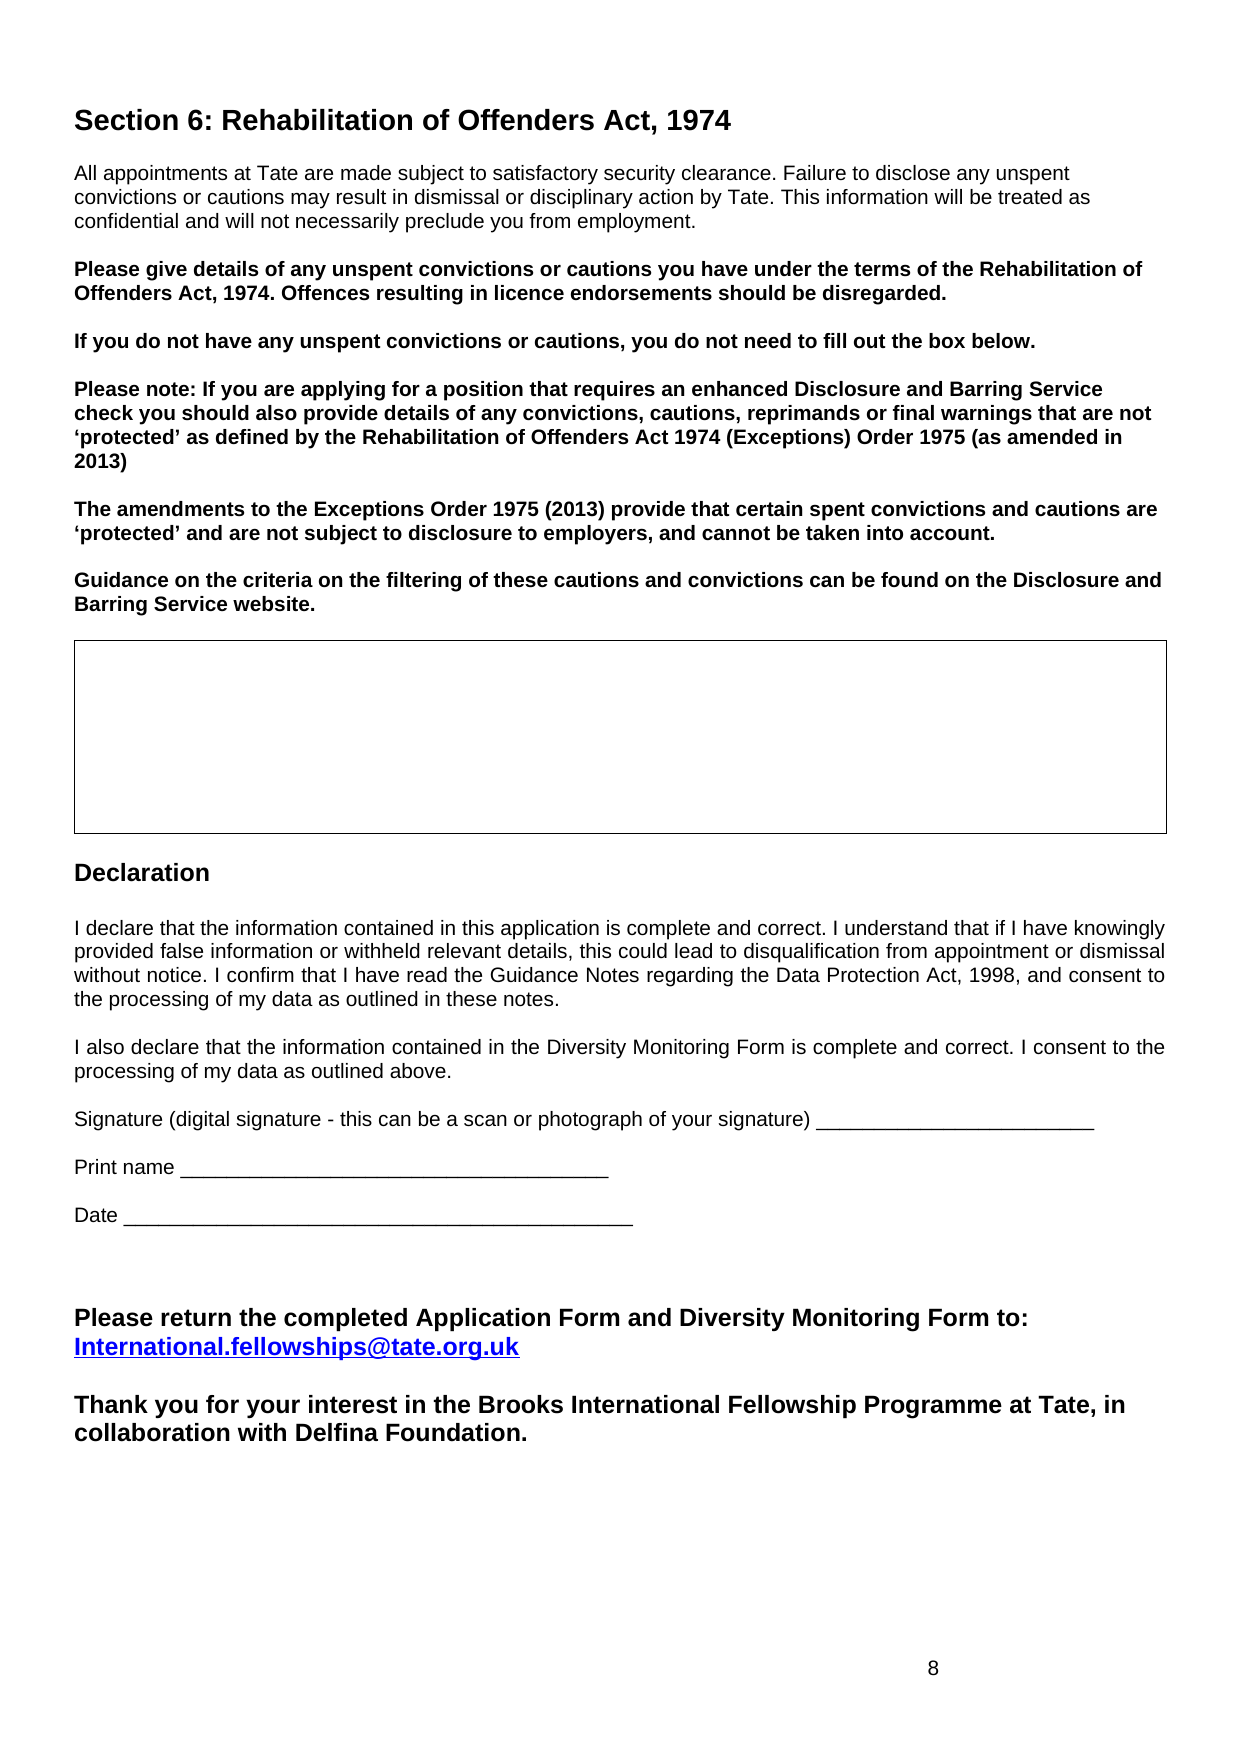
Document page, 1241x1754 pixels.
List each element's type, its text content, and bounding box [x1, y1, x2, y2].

text I also declare that the information contained in the Diversity Monitoring Form is complete and correct. I consent to the processing of my data as outlined above. [74, 1035, 1167, 1083]
table_header [75, 641, 1166, 833]
text Section 6: Rehabilitation of Offenders Act, 1974 [74, 103, 1167, 137]
text Date ____________________________________________ [74, 1203, 1167, 1227]
text Guidance on the criteria on the filtering of these cautions and convictions can be found on the Disclosure and Barring Service website. [74, 568, 1167, 616]
text Thank you for your interest in the Brooks International Fellowship Programme at Tate, in collaboration with Delfina Foundation. [74, 1390, 1167, 1447]
text All appointments at Tate are made subject to satisfactory security clearance. Failure to disclose any unspent convictions or cautions may result in dismissal or disciplinary action by Tate. This information will be treated as confidential and will not necessarily preclude you from employment. [74, 161, 1167, 233]
text I declare that the information contained in this application is complete and correct. I understand that if I have knowingly provided false information or withheld relevant details, this could lead to disqualification from appointment or dismissal without notice. I confirm that I have read the Guidance Notes regarding the Data Protection Act, 1998, and consent to the processing of my data as outlined in these notes. [74, 915, 1167, 1011]
text Declaration [74, 858, 1167, 887]
text Please give details of any unspent convictions or cautions you have under the terms of the Rehabilitation of Offenders Act, 1974. Offences resulting in licence endorsements should be disregarded. [74, 257, 1167, 305]
text Please return the completed Application Form and Diversity Monitoring Form to: International.fellowships@tate.org.uk [74, 1303, 1167, 1361]
text The amendments to the Exceptions Order 1975 (2013) provide that certain spent convictions and cautions are ‘protected’ and are not subject to disclosure to employers, and cannot be taken into account. [74, 496, 1167, 544]
text Signature (digital signature - this can be a scan or photograph of your signature) ________________________ [74, 1107, 1167, 1131]
text If you do not have any unspent convictions or cautions, you do not need to fill out the box below. [74, 329, 1167, 353]
text Print name _____________________________________ [74, 1155, 1167, 1179]
text Please note: If you are applying for a position that requires an enhanced Disclosure and Barring Service check you should also provide details of any convictions, cautions, reprimands or final warnings that are not ‘protected’ as defined by the Rehabilitation of Offenders Act 1974 (Exceptions) Order 1975 (as amended in 2013) [74, 377, 1167, 472]
